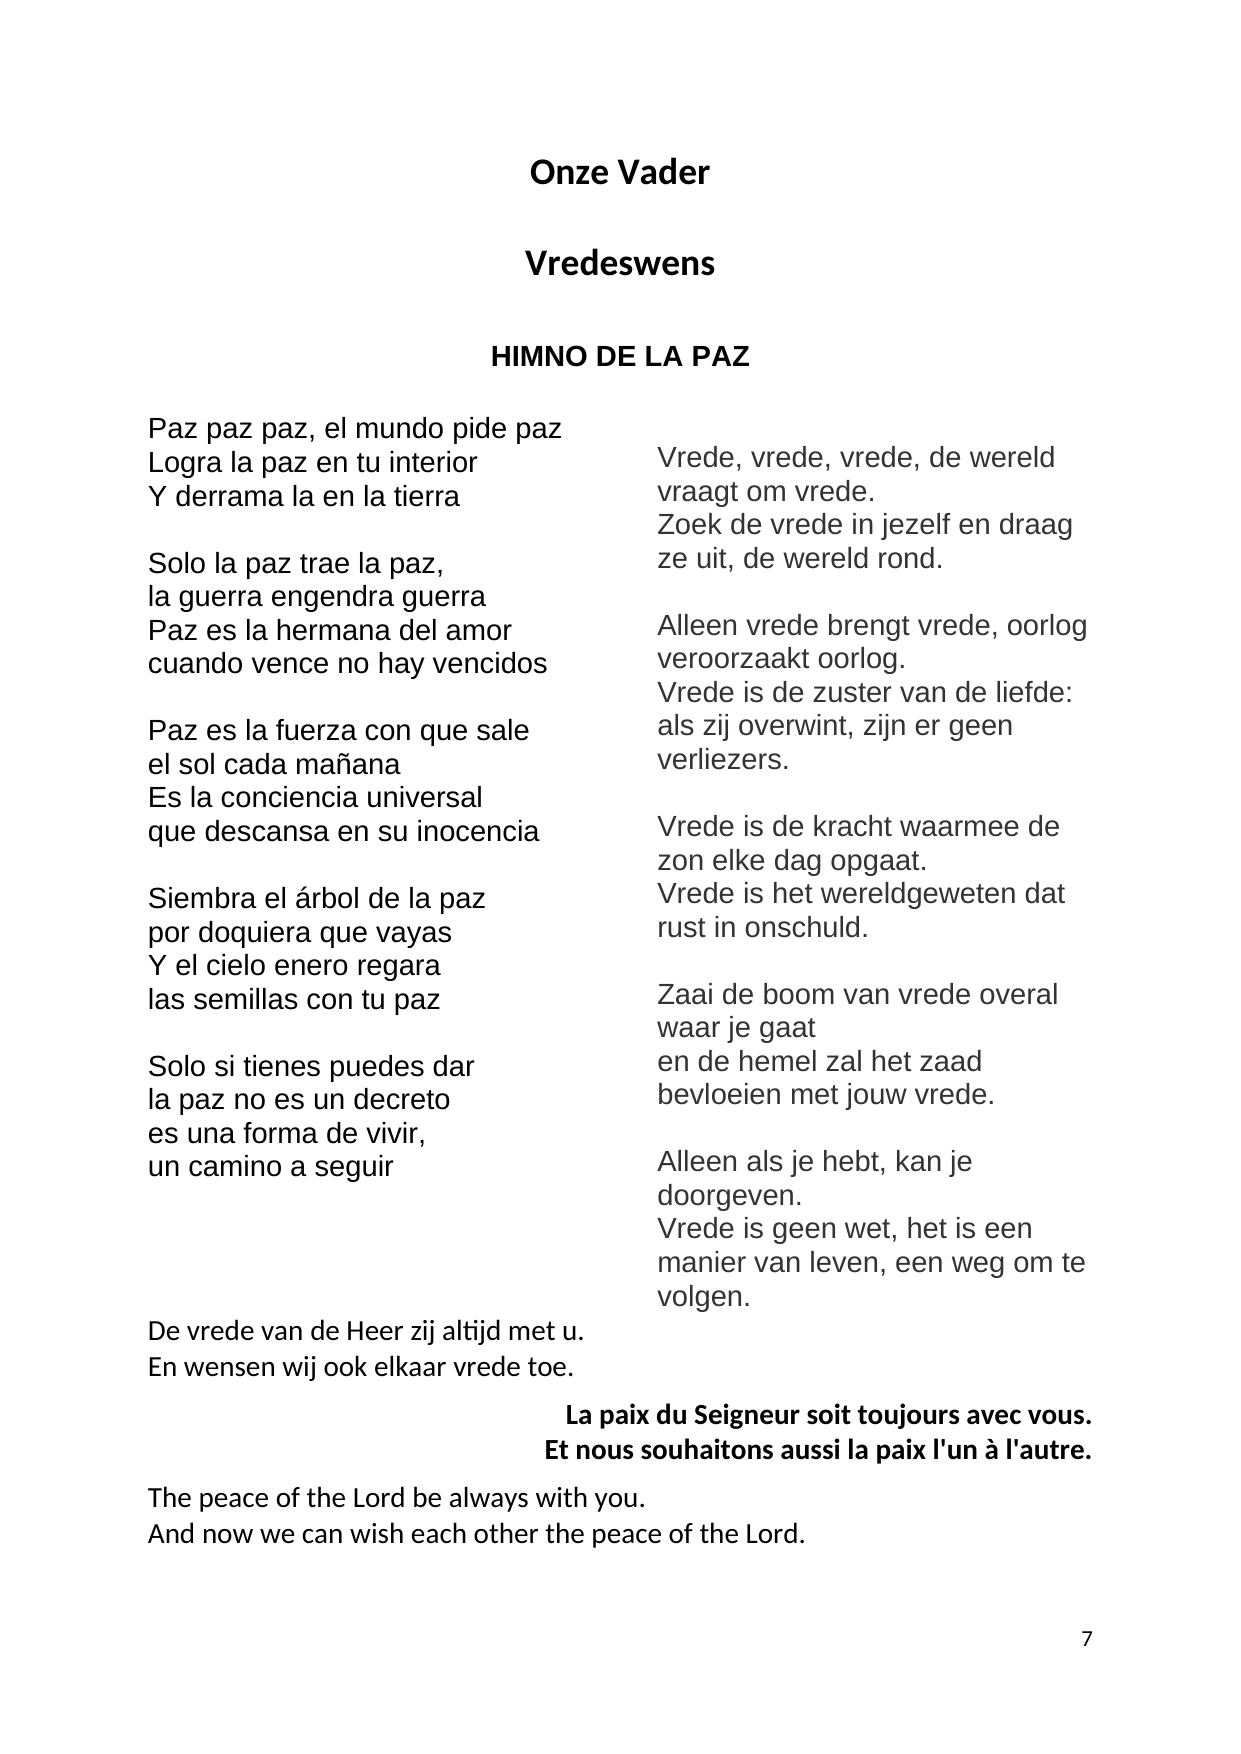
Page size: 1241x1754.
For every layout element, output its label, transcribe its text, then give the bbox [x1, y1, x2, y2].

text De vrede van de Heer zij altijd met u. [148, 1312, 1093, 1348]
text por doquiera que vayas [148, 914, 583, 948]
text Paz paz paz, el mundo pide paz [148, 411, 583, 445]
text que descansa en su inocencia [148, 814, 583, 847]
text las semillas con tu paz [148, 982, 583, 1015]
text Solo si tienes puedes dar [148, 1049, 583, 1082]
text Paz es la fuerza con que sale [148, 713, 583, 747]
text Vrede, vrede, vrede, de wereld vraagt om vrede. Zoek de vrede in jezelf en draag ze uit, de wereld rond. Alleen vrede brengt vrede, oorlog veroorzaakt oorlog. Vrede is de zuster van de liefde: als zij overwint, zijn er geen verliezers. Vrede is de kracht waarmee de zon elke dag opgaat. Vrede is het wereldgeweten dat rust in onschuld. Zaai de boom van vrede overal waar je gaat en de hemel zal het zaad bevloeien met jouw vrede. Alleen als je hebt, kan je doorgeven. Vrede is geen wet, het is een manier van leven, een weg om te volgen. [657, 440, 1093, 1312]
text HIMNO DE LA PAZ [148, 339, 1093, 373]
text Y derrama la en la tierra [148, 478, 583, 512]
text Logra la paz en tu interior [148, 445, 583, 478]
text Siembra el árbol de la paz [148, 881, 583, 914]
text La paix du Seigneur soit toujours avec vous. Et nous souhaitons aussi la paix l'un à l'autre. [148, 1396, 1093, 1467]
text Es la conciencia universal [148, 780, 583, 814]
text The peace of the Lord be always with you. And now we can wish each other the peace of the Lord. [148, 1479, 1093, 1551]
text Solo la paz trae la paz, [148, 546, 583, 579]
text es una forma de vivir, [148, 1116, 583, 1149]
text un camino a seguir [148, 1149, 583, 1183]
subtitle Vredeswens [148, 239, 1093, 285]
text la paz no es un decreto [148, 1082, 583, 1116]
text Onze Vader [148, 148, 1093, 193]
text En wensen wij ook elkaar vrede toe. [148, 1348, 1093, 1383]
text Y el cielo enero regara [148, 948, 583, 982]
text Paz es la hermana del amor [148, 613, 583, 646]
text la guerra engendra guerra [148, 579, 583, 613]
text el sol cada mañana [148, 747, 583, 780]
text cuando vence no hay vencidos [148, 646, 583, 680]
